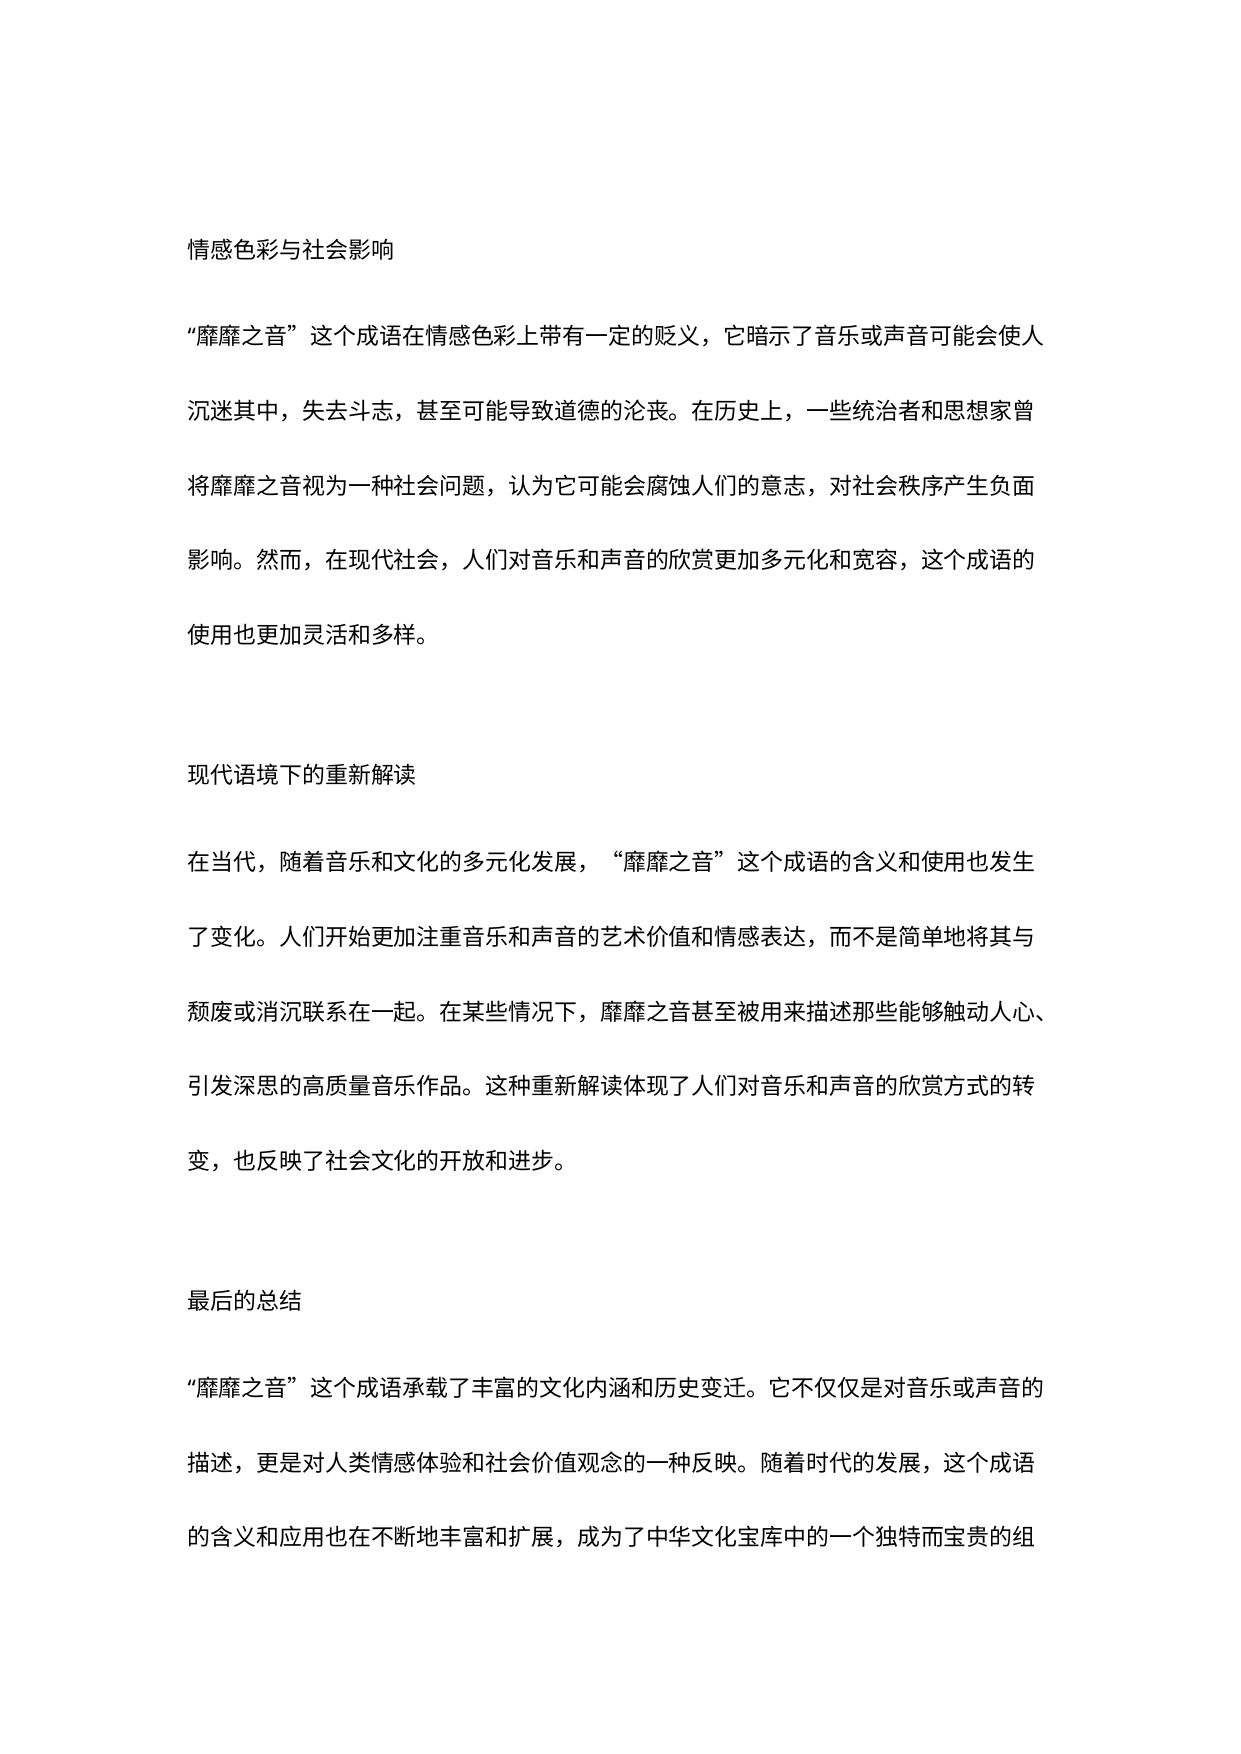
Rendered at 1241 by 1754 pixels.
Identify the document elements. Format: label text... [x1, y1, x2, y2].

text 最后的总结 [187, 1267, 1053, 1332]
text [187, 1354, 1053, 1568]
text 在当代，随着音乐和文化的多元化发展，“靡靡之音”这个成语的含义和使用也发生了变化。人们开始更加注重音乐和声音的艺术价值和情感表达，而不是简单地将其与颓废或消沉联系在一起。在某些情况下，靡靡之音甚至被用来描述那些能够触动人心、引发深思的高质量音乐作品。这种重新解读体现了人们对音乐和声音的欣赏方式的转变，也反映了社会文化的开放和进步。 [187, 828, 1053, 1192]
text 情感色彩与社会影响 [187, 216, 1053, 281]
text 现代语境下的重新解读 [187, 742, 1053, 807]
text “靡靡之音”这个成语在情感色彩上带有一定的贬义，它暗示了音乐或声音可能会使人沉迷其中，失去斗志，甚至可能导致道德的沦丧。在历史上，一些统治者和思想家曾将靡靡之音视为一种社会问题，认为它可能会腐蚀人们的意志，对社会秩序产生负面影响。然而，在现代社会，人们对音乐和声音的欣赏更加多元化和宽容，这个成语的使用也更加灵活和多样。 [187, 302, 1053, 666]
